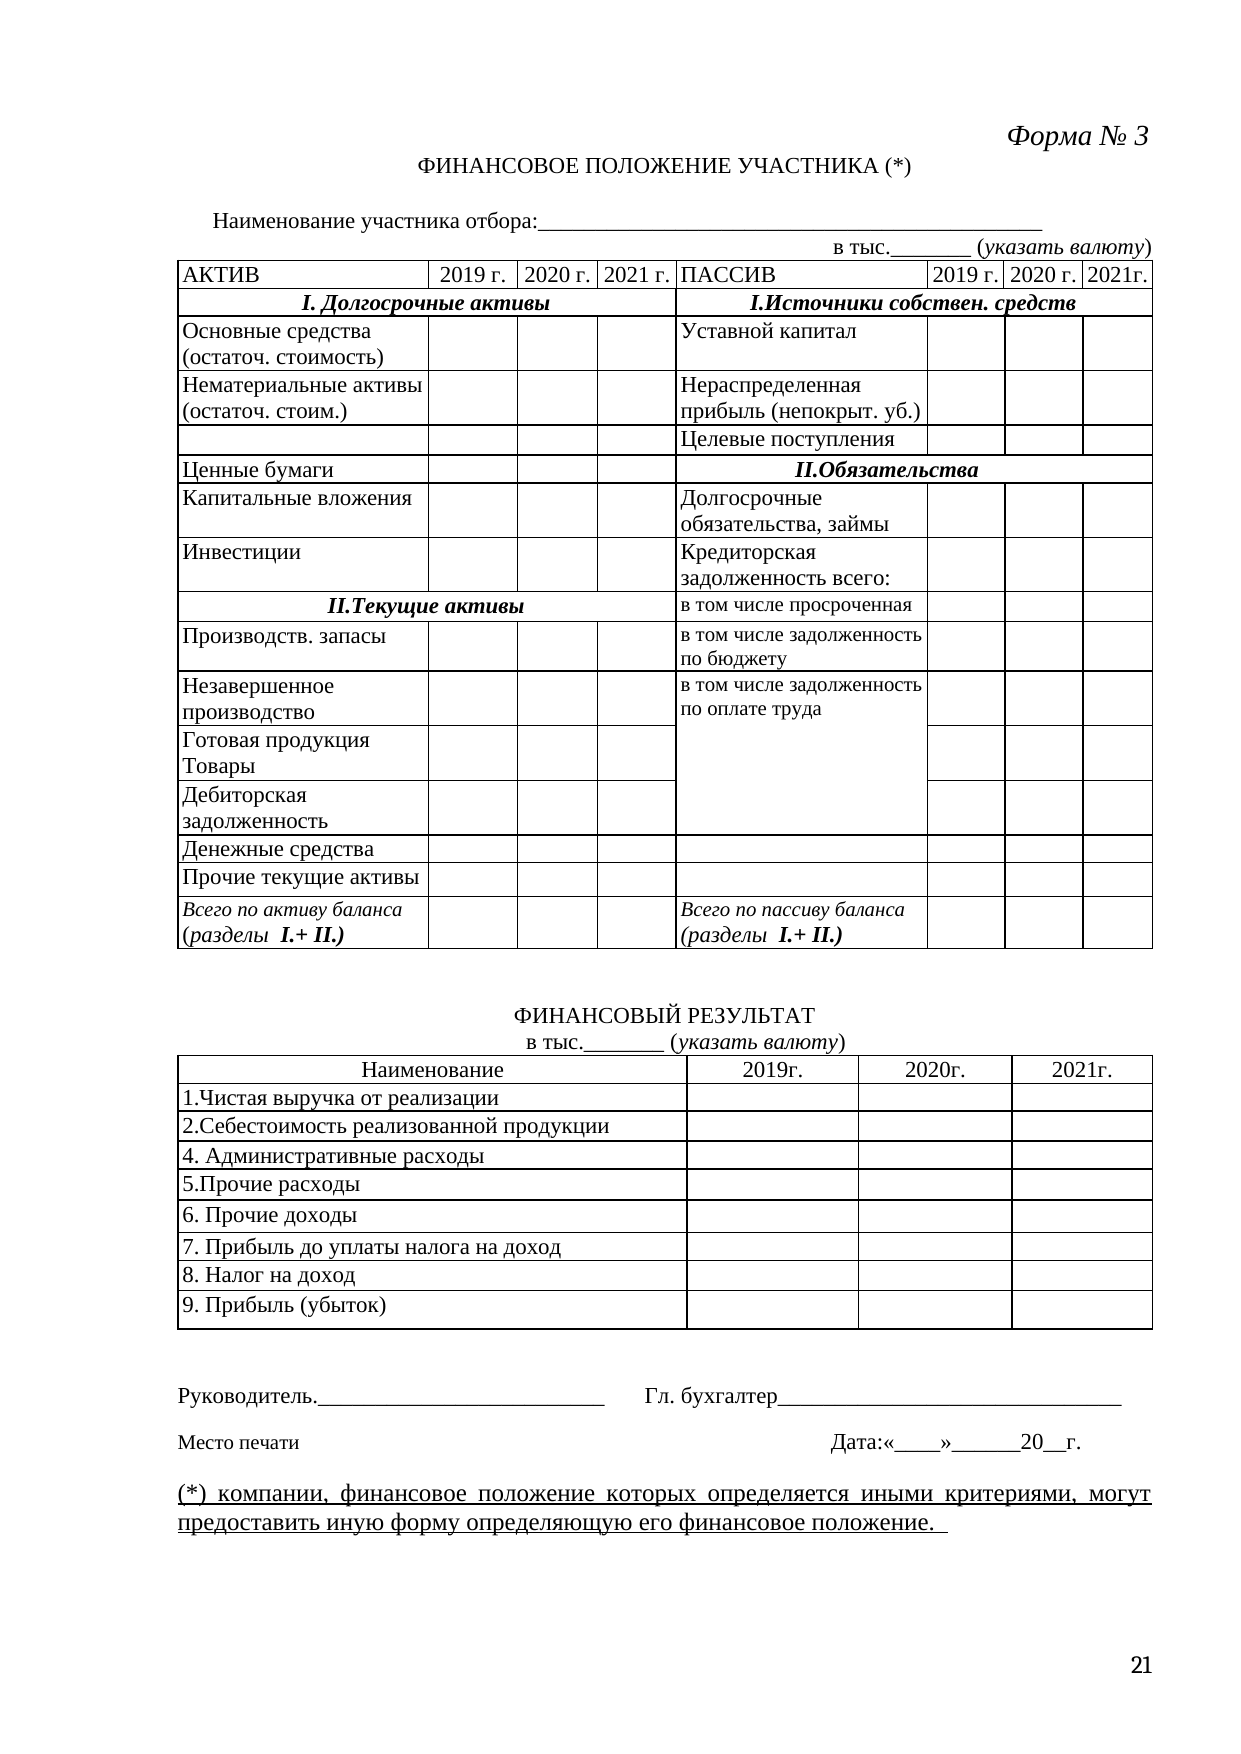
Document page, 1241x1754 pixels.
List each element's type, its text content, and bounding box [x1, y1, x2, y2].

table_cell [598, 426, 675, 454]
text (*) компании, финансовое положение которых определяется иными критериями, могут предоставить иную форму определяющую его финансовое положение. [177, 1504, 1152, 1536]
table_cell [688, 1170, 858, 1199]
table_cell [928, 726, 1004, 780]
table_cell [429, 897, 517, 948]
table_cell [1084, 484, 1152, 536]
table_cell Готовая продукция Товары [179, 726, 428, 780]
table_header Наименование [179, 1056, 686, 1082]
table_cell [1006, 781, 1082, 834]
table_cell [1084, 538, 1152, 591]
table_header 2020 г. [1004, 261, 1082, 287]
table_cell 9. Прибыль (убыток) [179, 1291, 686, 1328]
table_cell [598, 897, 675, 948]
table_cell [429, 622, 517, 670]
table_header АКТИВ [179, 261, 428, 287]
table_cell [1013, 1112, 1152, 1140]
table_cell Долгосрочные обязательства, займы [677, 484, 927, 536]
table_cell [688, 1201, 858, 1232]
table_cell [598, 484, 675, 536]
table_cell [518, 781, 597, 834]
table_cell II.Обязательства [677, 456, 1152, 482]
table_cell [429, 484, 517, 536]
table_cell 2.Себестоимость реализованной продукции [179, 1112, 686, 1140]
table_cell [429, 538, 517, 591]
table_cell [1006, 672, 1082, 725]
table_cell [1084, 622, 1152, 670]
table_cell Нематериальные активы (остаточ. стоим.) [179, 371, 428, 424]
table_cell [928, 863, 1004, 896]
table_cell [429, 781, 517, 834]
table_cell [1084, 897, 1152, 948]
table_cell [1006, 836, 1082, 862]
table_cell [688, 1233, 858, 1260]
table_cell [1006, 371, 1082, 424]
table_cell Основные средства (остаточ. стоимость) [179, 317, 428, 369]
table_cell [598, 781, 675, 834]
table_cell [928, 592, 1004, 621]
text (*) компании, финансовое положение которых определяется иными критериями, могут предоставить иную форму определяющую его финансовое положение. [177, 1478, 1152, 1503]
table_cell [1084, 426, 1152, 454]
table_cell [688, 1261, 858, 1290]
table_cell Целевые поступления [677, 426, 927, 454]
table_cell [1084, 863, 1152, 896]
table_cell [859, 1142, 1011, 1168]
text Наименование участника отбора:____________________________________________ [103, 207, 1152, 233]
table_cell Производств. запасы [179, 622, 428, 670]
table_cell Ценные бумаги [179, 456, 428, 482]
table_cell Прочие текущие активы [179, 863, 428, 896]
table_cell [598, 371, 675, 424]
table_cell [677, 863, 927, 896]
table_cell в том числе просроченная [677, 592, 927, 621]
table_cell в том числе задолженность по оплате труда [677, 672, 927, 834]
text Место печати Дата:«____»______20__г. [103, 1428, 1152, 1454]
table_cell [928, 538, 1004, 591]
table_cell [598, 726, 675, 780]
table_cell [1006, 622, 1082, 670]
table_cell Всего по активу баланса (разделы I.+ II.) [179, 897, 428, 948]
table_cell [859, 1201, 1011, 1232]
table_cell Капитальные вложения [179, 484, 428, 536]
table_cell [1084, 672, 1152, 725]
text в тыс._______ (указать валюту) [177, 1028, 1152, 1054]
table_cell [928, 317, 1004, 369]
table_cell [1084, 781, 1152, 834]
table_cell [1006, 863, 1082, 896]
table_cell [179, 426, 428, 454]
table_cell [429, 726, 517, 780]
table_cell [688, 1112, 858, 1140]
table_cell Всего по пассиву баланса (разделы I.+ II.) [677, 897, 927, 948]
table_cell [429, 672, 517, 725]
table_cell [429, 371, 517, 424]
table_cell [1006, 592, 1082, 621]
table_cell [1013, 1170, 1152, 1199]
table_cell [598, 836, 675, 862]
table_header 2019 г. [928, 261, 1003, 287]
table_cell [429, 836, 517, 862]
table_cell [598, 863, 675, 896]
table_cell [928, 622, 1004, 670]
table_cell [518, 484, 597, 536]
table_cell [1013, 1084, 1152, 1110]
table_cell в том числе задолженность по бюджету [677, 622, 927, 670]
table_cell [429, 317, 517, 369]
table_cell [518, 836, 597, 862]
table_cell Незавершенное производство [179, 672, 428, 725]
table_cell [518, 317, 597, 369]
table_cell Уставной капитал [677, 317, 927, 369]
table_cell Инвестиции [179, 538, 428, 591]
table_cell [677, 836, 927, 862]
table_cell [859, 1112, 1011, 1140]
table_cell [1013, 1261, 1152, 1290]
table_cell [1006, 426, 1082, 454]
table_cell 8. Налог на доход [179, 1261, 686, 1290]
table_cell [598, 672, 675, 725]
table_cell [518, 863, 597, 896]
table_cell [429, 863, 517, 896]
table_cell [688, 1291, 858, 1328]
table_cell [928, 426, 1004, 454]
table_cell [928, 371, 1004, 424]
table_header 2021 г. [598, 261, 676, 287]
table_cell [1006, 317, 1082, 369]
table_cell [928, 484, 1004, 536]
table_header 2020 г. [518, 261, 597, 287]
table_cell [518, 426, 597, 454]
table_cell [518, 538, 597, 591]
table_cell Денежные средства [179, 836, 428, 862]
table_cell [429, 426, 517, 454]
table_cell Кредиторская задолженность всего: [677, 538, 927, 591]
table_cell [518, 897, 597, 948]
table_cell 7. Прибыль до уплаты налога на доход [179, 1233, 686, 1260]
table_cell [859, 1084, 1011, 1110]
table_cell [1013, 1201, 1152, 1232]
table_cell [1084, 317, 1152, 369]
table_cell I. Долгосрочные активы [179, 289, 675, 315]
table_cell [598, 538, 675, 591]
table_cell [518, 622, 597, 670]
table_header 2021г. [1013, 1056, 1152, 1082]
table_cell [518, 672, 597, 725]
table_cell [1084, 592, 1152, 621]
table_cell [1006, 484, 1082, 536]
table_cell [518, 456, 597, 482]
text Форма № 3 [177, 118, 1152, 152]
table_cell [1013, 1142, 1152, 1168]
table_cell [598, 456, 675, 482]
table_cell [928, 897, 1004, 948]
table_cell [1013, 1291, 1152, 1328]
table_cell Нераспределенная прибыль (непокрыт. уб.) [677, 371, 927, 424]
table_cell [928, 672, 1004, 725]
table_cell [859, 1291, 1011, 1328]
table_cell [518, 726, 597, 780]
text ФИНАНСОВОЕ ПОЛОЖЕНИЕ УЧАСТНИКА (*) [177, 152, 1152, 178]
table_cell [518, 371, 597, 424]
table_cell [1084, 726, 1152, 780]
table_cell [1084, 836, 1152, 862]
table_cell [688, 1142, 858, 1168]
table_cell [598, 622, 675, 670]
table_cell [1006, 726, 1082, 780]
table_cell [928, 781, 1004, 834]
table_cell [688, 1084, 858, 1110]
table_cell [859, 1233, 1011, 1260]
table_cell I.Источники собствен. средств [677, 289, 1152, 315]
table_cell 6. Прочие доходы [179, 1201, 686, 1232]
table_cell 4. Административные расходы [179, 1142, 686, 1168]
table_cell Дебиторская задолженность [179, 781, 428, 834]
text в тыс._______ (указать валюту) [103, 233, 1152, 259]
table_header 2019 г. [429, 261, 517, 287]
table_cell [1006, 897, 1082, 948]
text ФИНАНСОВЫЙ РЕЗУЛЬТАТ [177, 1002, 1152, 1028]
table_header ПАССИВ [677, 261, 927, 287]
table_cell [1006, 538, 1082, 591]
table_header 2021г. [1083, 261, 1152, 287]
table_cell [859, 1170, 1011, 1199]
table_header 2020г. [859, 1056, 1011, 1082]
table_cell [429, 456, 517, 482]
table_cell [859, 1261, 1011, 1290]
table_cell [1084, 371, 1152, 424]
text Руководитель._________________________ Гл. бухгалтер______________________________ [103, 1382, 1152, 1409]
table_cell [928, 836, 1004, 862]
table_cell [1013, 1233, 1152, 1260]
table_cell II.Текущие активы [179, 592, 675, 621]
table_header 2019г. [688, 1056, 858, 1082]
table_cell 5.Прочие расходы [179, 1170, 686, 1199]
table_cell 1.Чистая выручка от реализации [179, 1084, 686, 1110]
table_cell [598, 317, 675, 369]
